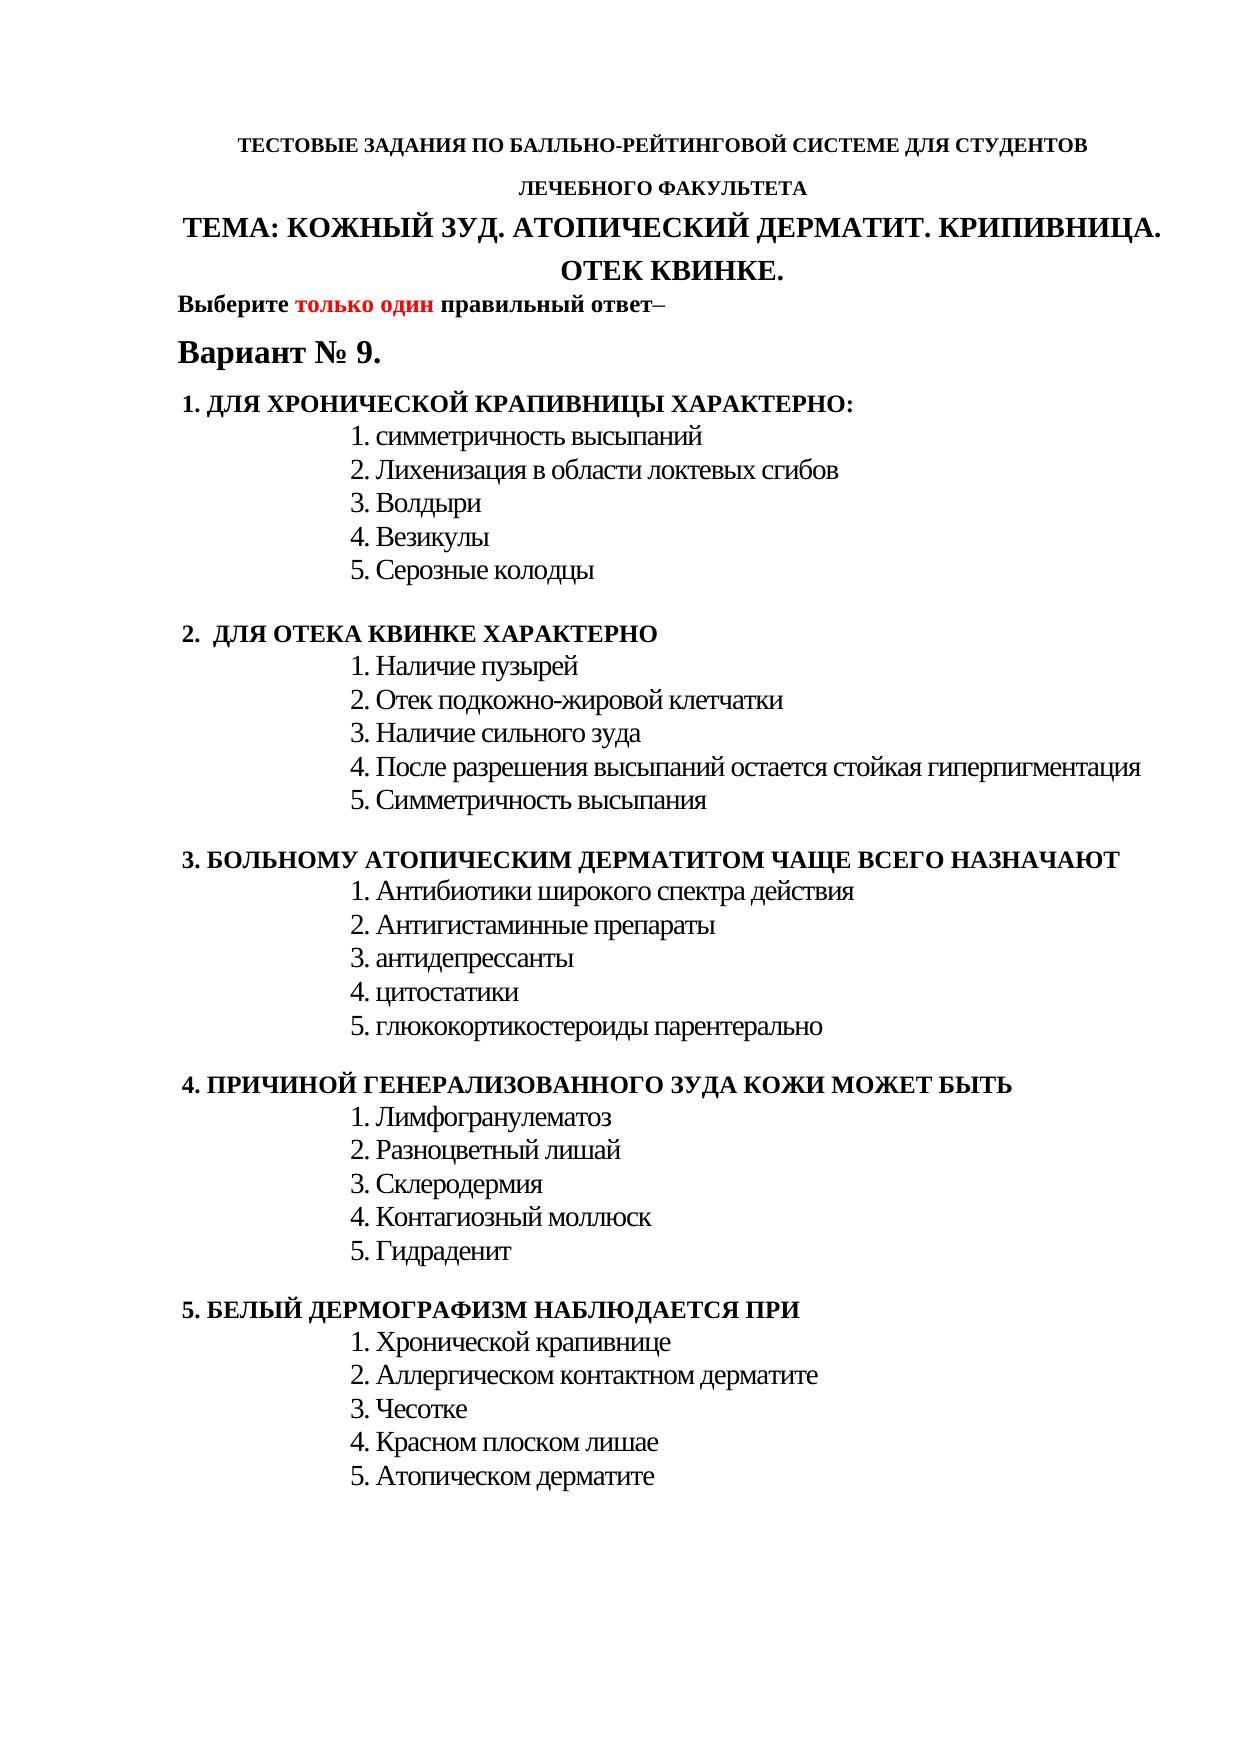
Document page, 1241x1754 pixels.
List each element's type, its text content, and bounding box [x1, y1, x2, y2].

text Тестовые задания по балльно-рейтинговой системе для студентов лечебного факультета [182, 118, 1144, 203]
text 5. глюкокортикостероиды парентерально [350, 1008, 1240, 1041]
text 3. Больному атопическим дерматитом чаще всего назначают [182, 845, 1144, 873]
text 1. симметричность высыпаний [350, 418, 1240, 452]
text 5. Симметричность высыпания [350, 782, 1240, 816]
text 4. После разрешения высыпаний остается стойкая гиперпигментация [350, 749, 1240, 782]
text 2. Для отека Квинке характерно [182, 619, 1144, 648]
text 2. Антигистаминные препараты [350, 907, 1240, 941]
text 5. Гидраденит [350, 1233, 1240, 1266]
text 3. Чесотке [350, 1391, 1240, 1424]
text 4. Контагиозный моллюск [350, 1199, 1240, 1233]
text 1. Лимфогранулематоз [350, 1099, 1240, 1132]
text 4. Везикулы [350, 519, 1240, 552]
text 5. Белый дермографизм наблюдается при [182, 1295, 1144, 1324]
text 4. цитостатики [350, 974, 1240, 1008]
text 2. Лихенизация в области локтевых сгибов [350, 452, 1240, 485]
text 1. Хронической крапивнице [350, 1324, 1240, 1357]
text Выберите только один правильный ответ– [177, 289, 1152, 318]
text 4. Причиной генерализованного зуда кожи может быть [182, 1070, 1144, 1099]
text 2. Отек подкожно-жировой клетчатки [350, 682, 1240, 715]
text 2. Разноцветный лишай [350, 1132, 1240, 1166]
text 3. Волдыри [350, 485, 1240, 519]
text 1. Антибиотики широкого спектра действия [350, 873, 1240, 907]
text 5. Серозные колодцы [350, 552, 1240, 586]
text 5. Атопическом дерматите [350, 1458, 1240, 1492]
text 3. антидепрессанты [350, 941, 1240, 974]
text 4. Красном плоском лишае [350, 1424, 1240, 1458]
text 3. Наличие сильного зуда [350, 715, 1240, 749]
text 1. Наличие пузырей [350, 648, 1240, 682]
text Вариант № 9. [177, 332, 1152, 370]
text 1. Для хронической крапивницы характерно: [182, 389, 1144, 418]
text Тема: Кожный зуд. атопический дерматит. крипивница. отек квинке. [182, 203, 1163, 289]
text 2. Аллергическом контактном дерматите [350, 1357, 1240, 1391]
text 3. Склеродермия [350, 1166, 1240, 1199]
